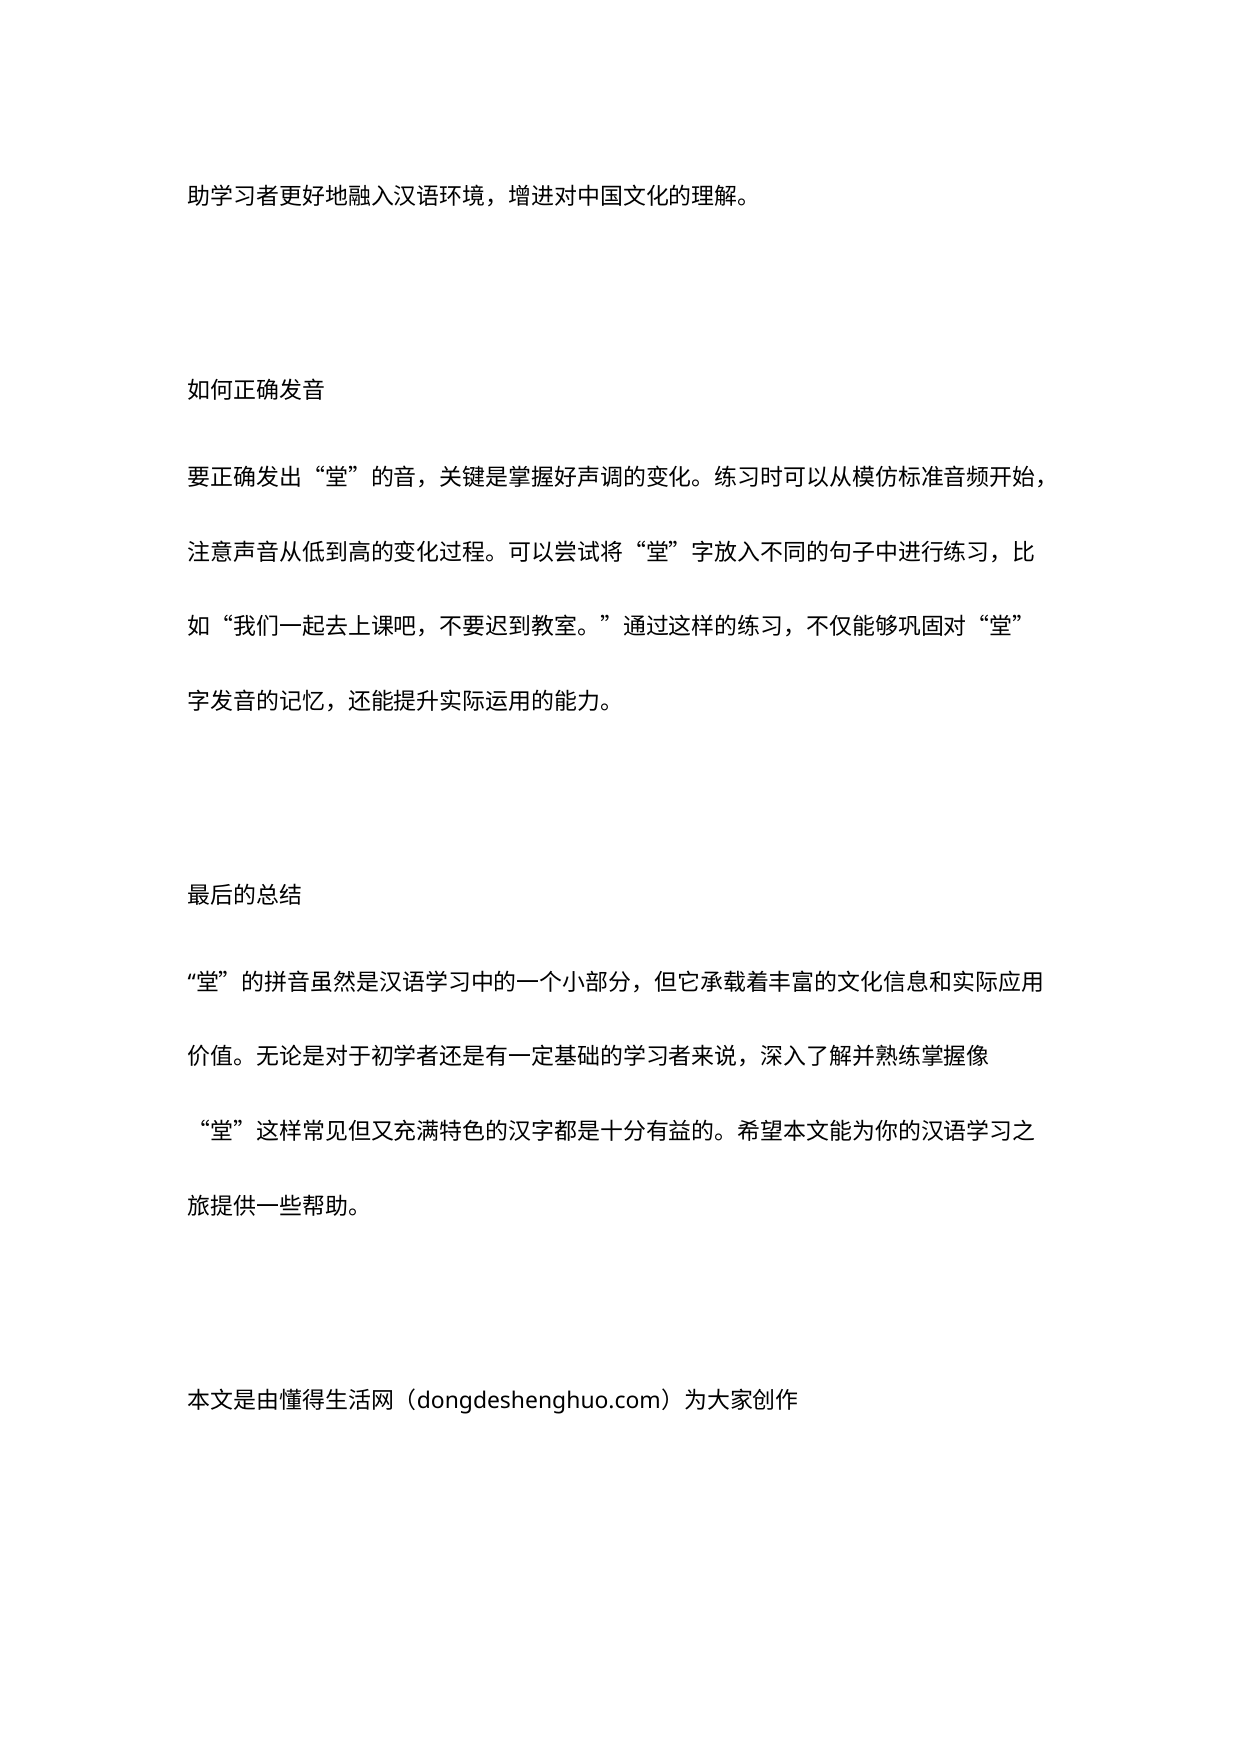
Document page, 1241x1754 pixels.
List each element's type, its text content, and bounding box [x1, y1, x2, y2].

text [187, 162, 1053, 227]
text 如何正确发音 [187, 356, 1053, 421]
text “堂”的拼音虽然是汉语学习中的一个小部分，但它承载着丰富的文化信息和实际应用价值。无论是对于初学者还是有一定基础的学习者来说，深入了解并熟练掌握像“堂”这样常见但又充满特色的汉字都是十分有益的。希望本文能为你的汉语学习之旅提供一些帮助。 [187, 948, 1053, 1237]
text 本文是由懂得生活网（dongdeshenghuo.com）为大家创作 [187, 1366, 1053, 1431]
text 最后的总结 [187, 861, 1053, 926]
text 要正确发出“堂”的音，关键是掌握好声调的变化。练习时可以从模仿标准音频开始，注意声音从低到高的变化过程。可以尝试将“堂”字放入不同的句子中进行练习，比如“我们一起去上课吧，不要迟到教室。”通过这样的练习，不仅能够巩固对“堂”字发音的记忆，还能提升实际运用的能力。 [187, 443, 1053, 732]
